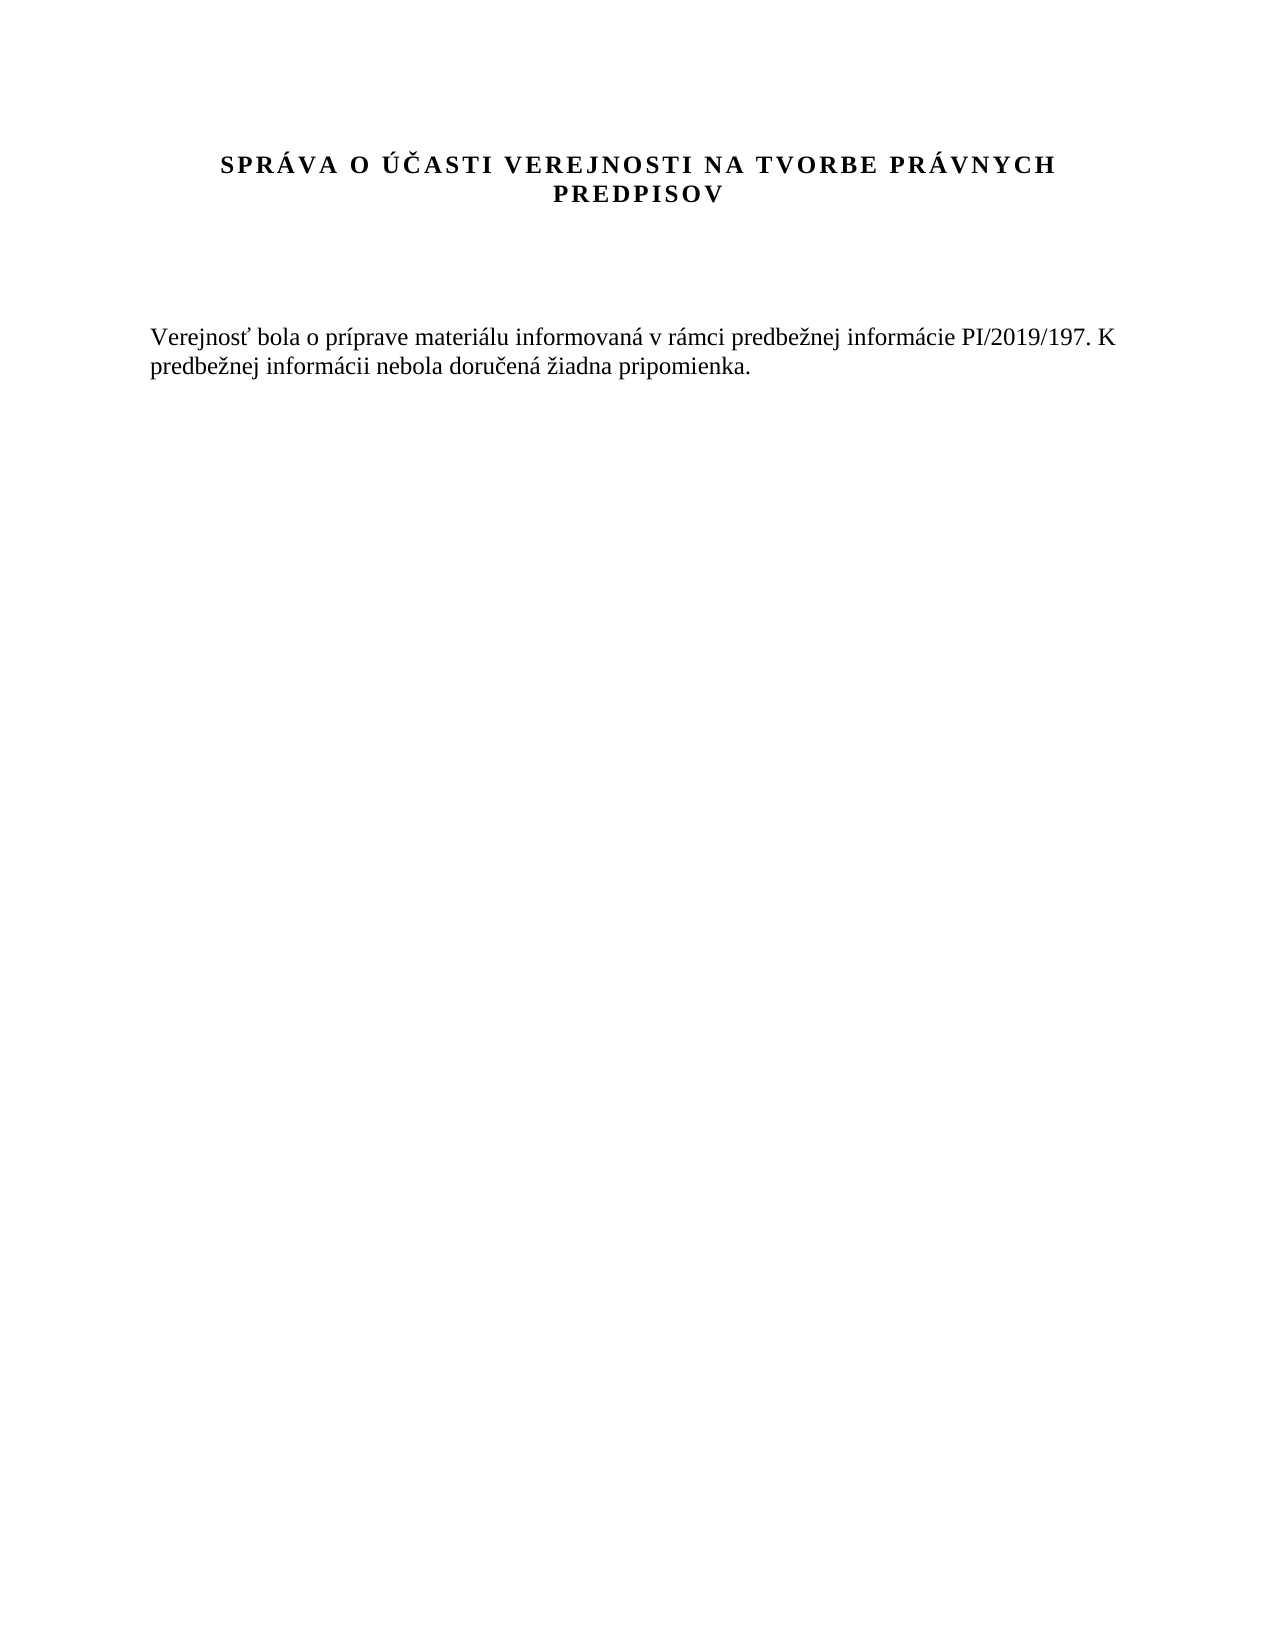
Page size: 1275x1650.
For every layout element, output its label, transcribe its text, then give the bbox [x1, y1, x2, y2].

text SPrÁva o Účasti verejnosti na Tvorbe právnych Predpisov [150, 150, 1125, 207]
text Verejnosť bola o príprave materiálu informovaná v rámci predbežnej informácie PI/2019/197. K predbežnej informácii nebola doručená žiadna pripomienka. [150, 322, 1125, 380]
